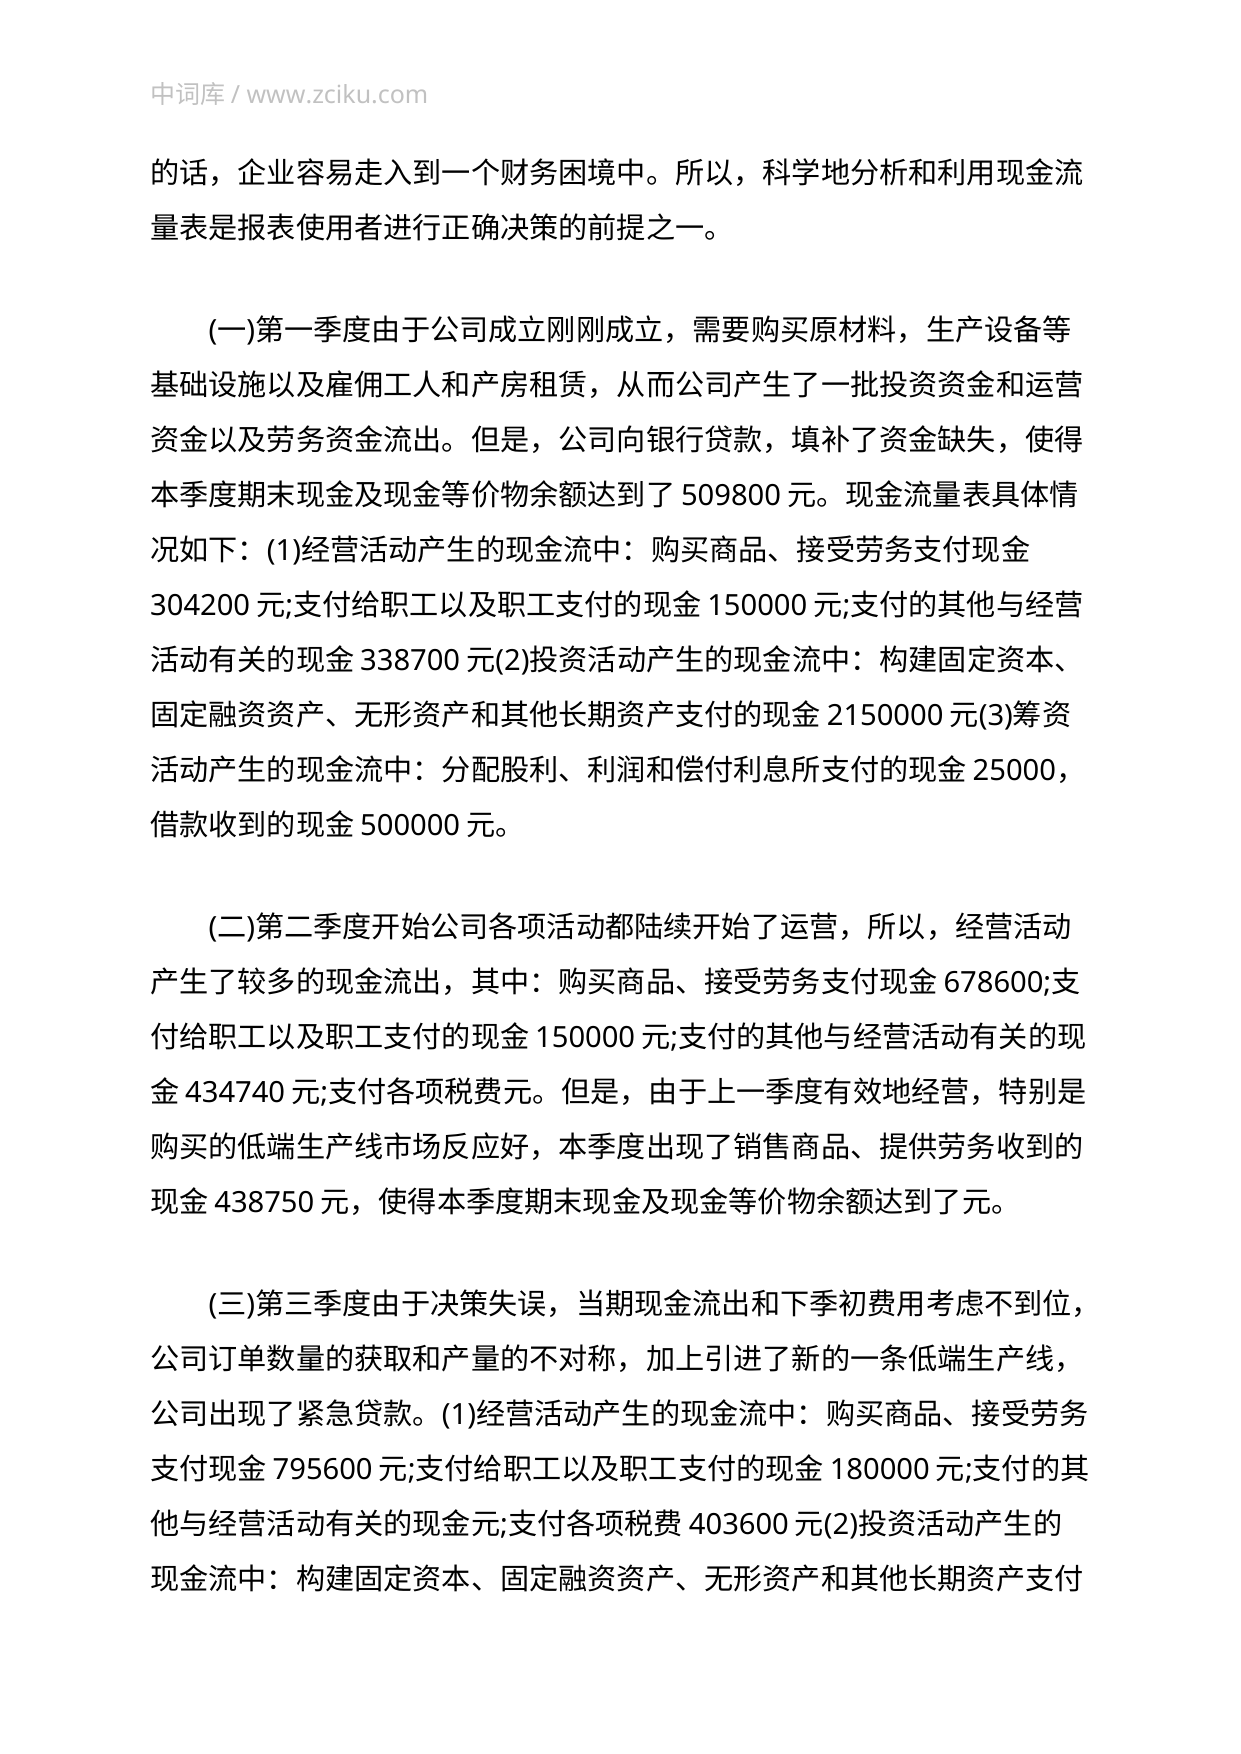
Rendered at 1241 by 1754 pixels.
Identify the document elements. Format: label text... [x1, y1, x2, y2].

text (二)第二季度开始公司各项活动都陆续开始了运营，所以，经营活动产生了较多的现金流出，其中：购买商品、接受劳务支付现金678600;支付给职工以及职工支付的现金150000元;支付的其他与经营活动有关的现金434740元;支付各项税费元。但是，由于上一季度有效地经营，特别是购买的低端生产线市场反应好，本季度出现了销售商品、提供劳务收到的现金438750元，使得本季度期末现金及现金等价物余额达到了元。 [150, 903, 1090, 1221]
text (一)第一季度由于公司成立刚刚成立，需要购买原材料，生产设备等基础设施以及雇佣工人和产房租赁，从而公司产生了一批投资资金和运营资金以及劳务资金流出。但是，公司向银行贷款，填补了资金缺失，使得本季度期末现金及现金等价物余额达到了509800元。现金流量表具体情况如下：(1)经营活动产生的现金流中：购买商品、接受劳务支付现金304200元;支付给职工以及职工支付的现金150000元;支付的其他与经营活动有关的现金338700元(2)投资活动产生的现金流中：构建固定资本、固定融资资产、无形资产和其他长期资产支付的现金2150000元(3)筹资活动产生的现金流中：分配股利、利润和偿付利息所支付的现金25000，借款收到的现金500000元。 [150, 307, 1090, 844]
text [150, 1280, 1090, 1597]
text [150, 150, 1090, 247]
